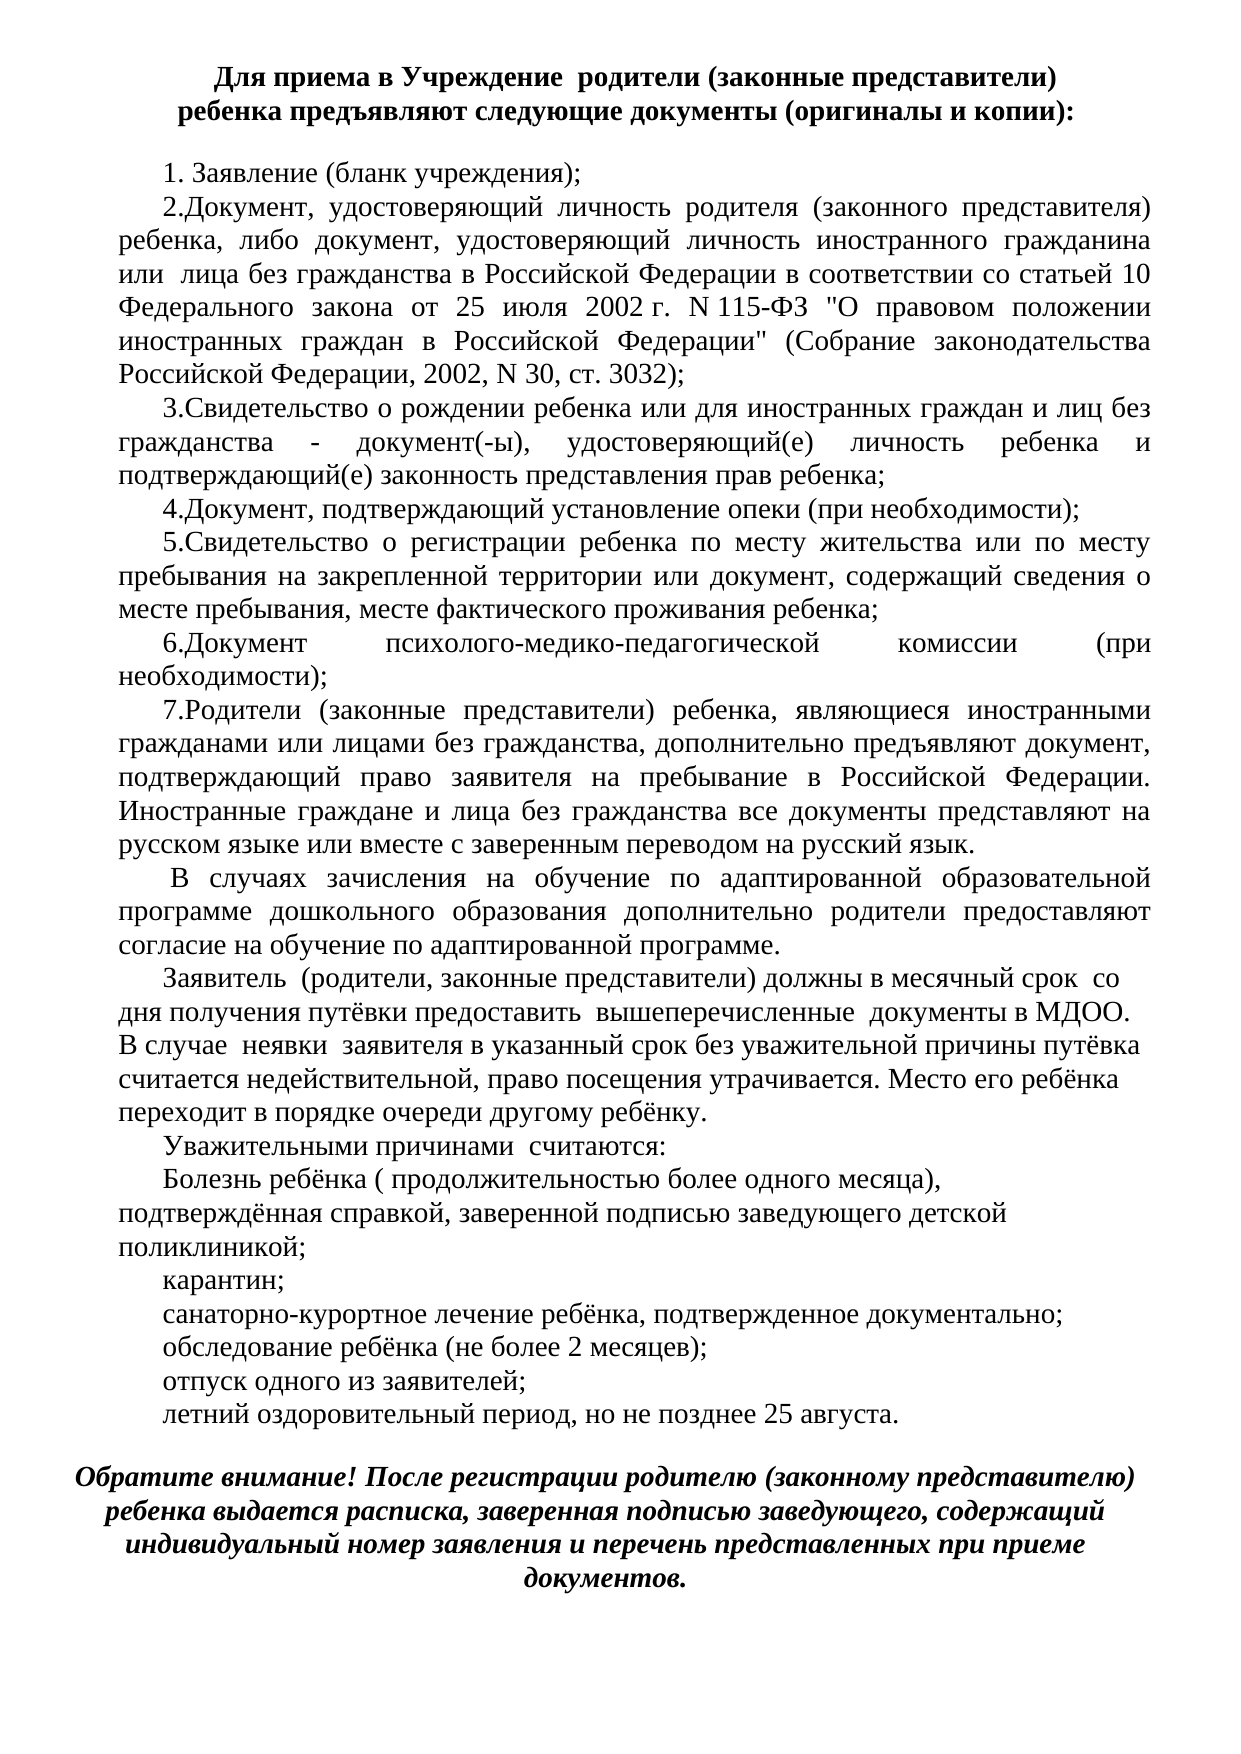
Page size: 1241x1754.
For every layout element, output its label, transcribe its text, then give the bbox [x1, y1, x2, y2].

text Обратите внимание! После регистрации родителю (законному представителю) ребенка выдается расписка, заверенная подписью заведующего, содержащий индивидуальный номер заявления и перечень представленных при приеме документов. [59, 1459, 1152, 1593]
text отпуск одного из заявителей; [118, 1363, 1152, 1396]
text 2.Документ, удостоверяющий личность родителя (законного представителя) ребенка, либо документ, удостоверяющий личность иностранного гражданина или лица без гражданства в Российской Федерации в соответствии со статьей 10 Федерального закона от 25 июля 2002 г. N 115-ФЗ "О правовом положении иностранных граждан в Российской Федерации" (Собрание законодательства Российской Федерации, 2002, N 30, ст. 3032); [118, 189, 1152, 390]
text 3.Свидетельство о рождении ребенка или для иностранных граждан и лиц без гражданства - документ(-ы), удостоверяющий(е) личность ребенка и подтверждающий(е) законность представления прав ребенка; [118, 390, 1152, 491]
text В случаях зачисления на обучение по адаптированной образовательной программе дошкольного образования дополнительно родители предоставляют согласие на обучение по адаптированной программе. [118, 860, 1152, 960]
text 6.Документ психолого-медико-педагогической комиссии (при необходимости); [118, 625, 1152, 692]
text Уважительными причинами считаются: [118, 1128, 1152, 1162]
text Болезнь ребёнка ( продолжительностью более одного месяца), подтверждённая справкой, заверенной подписью заведующего детской поликлиникой; [118, 1162, 1152, 1262]
text 1. Заявление (бланк учреждения); [118, 155, 1152, 189]
text карантин; [118, 1262, 1152, 1296]
text обследование ребёнка (не более 2 месяцев); [118, 1329, 1152, 1363]
text 4.Документ, подтверждающий установление опеки (при необходимости); [118, 491, 1152, 524]
text 5.Свидетельство о регистрации ребенка по месту жительства или по месту пребывания на закрепленной территории или документ, содержащий сведения о месте пребывания, месте фактического проживания ребенка; [118, 524, 1152, 625]
text Для приема в Учреждение родители (законные представители) ребенка предъявляют следующие документы (оригиналы и копии): [177, 59, 1152, 126]
text Заявитель (родители, законные представители) должны в месячный срок со дня получения путёвки предоставить вышеперечисленные документы в МДОО. В случае неявки заявителя в указанный срок без уважительной причины путёвка считается недействительной, право посещения утрачивается. Место его ребёнка переходит в порядке очереди другому ребёнку. [118, 960, 1152, 1128]
text санаторно-курортное лечение ребёнка, подтвержденное документально; [118, 1296, 1152, 1329]
text 7.Родители (законные представители) ребенка, являющиеся иностранными гражданами или лицами без гражданства, дополнительно предъявляют документ, подтверждающий право заявителя на пребывание в Российской Федерации. Иностранные граждане и лица без гражданства все документы представляют на русском языке или вместе с заверенным переводом на русский язык. [118, 692, 1152, 860]
text летний оздоровительный период, но не позднее 25 августа. [118, 1396, 1152, 1430]
